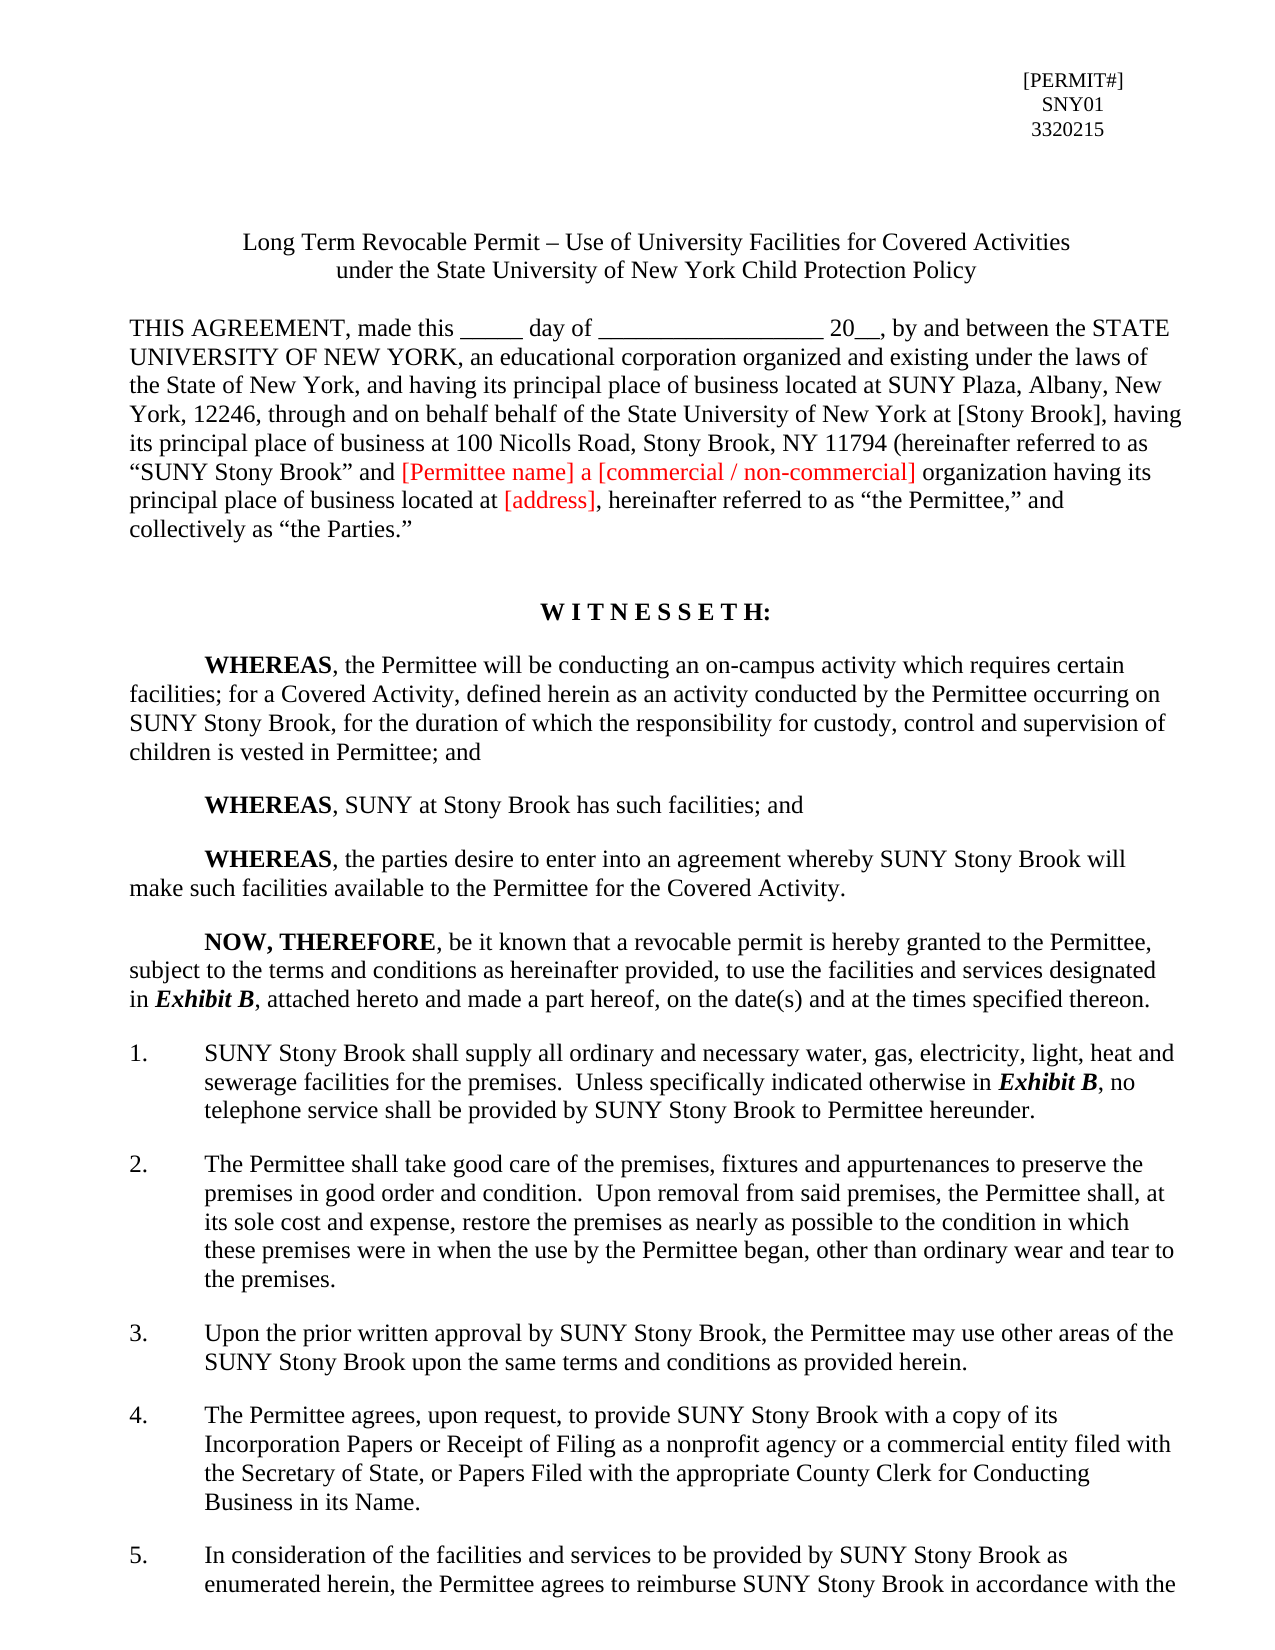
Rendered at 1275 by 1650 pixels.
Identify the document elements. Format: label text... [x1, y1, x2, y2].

text WHEREAS, the Permittee will be conducting an on-campus activity which requires certain facilities; for a Covered Activity, defined herein as an activity conducted by the Permittee occurring on SUNY Stony Brook, for the duration of which the responsibility for custody, control and supervision of children is vested in Permittee; and [129, 651, 1182, 766]
text Long Term Revocable Permit – Use of University Facilities for Covered Activities under the State University of New York Child Protection Policy [129, 227, 1183, 284]
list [129, 1541, 1183, 1598]
list The Permittee shall take good care of the premises, fixtures and appurtenances to preserve the premises in good order and condition. Upon removal from said premises, the Permittee shall, at its sole cost and expense, restore the premises as nearly as possible to the condition in which these premises were in when the use by the Permittee began, other than ordinary wear and tear to the premises. [129, 1149, 1183, 1293]
text THIS AGREEMENT, made this _____ day of __________________ 20__, by and between the STATE UNIVERSITY OF NEW YORK, an educational corporation organized and existing under the laws of the State of New York, and having its principal place of business located at SUNY Plaza, Albany, New York, 12246, through and on behalf behalf of the State University of New York at [Stony Brook], having its principal place of business at 100 Nicolls Road, Stony Brook, NY 11794 (hereinafter referred to as “SUNY Stony Brook” and [Permittee name] a [commercial / non-commercial] organization having its principal place of business located at [address], hereinafter referred to as “the Permittee,” and collectively as “the Parties.” [129, 313, 1182, 543]
list The Permittee agrees, upon request, to provide SUNY Stony Brook with a copy of its Incorporation Papers or Receipt of Filing as a nonprofit agency or a commercial entity filed with the Secretary of State, or Papers Filed with the appropriate County Clerk for Conducting Business in its Name. [129, 1401, 1183, 1516]
list SUNY Stony Brook shall supply all ordinary and necessary water, gas, electricity, light, heat and sewerage facilities for the premises. Unless specifically indicated otherwise in Exhibit B, no telephone service shall be provided by SUNY Stony Brook to Permittee hereunder. [129, 1038, 1183, 1124]
text WHEREAS, the parties desire to enter into an agreement whereby SUNY Stony Brook will make such facilities available to the Permittee for the Covered Activity. [129, 844, 1182, 902]
text WHEREAS, SUNY at Stony Brook has such facilities; and [129, 791, 1182, 819]
text W I T N E S S E T H: [129, 597, 1182, 626]
text NOW, THEREFORE, be it known that a revocable permit is hereby granted to the Permittee, subject to the terms and conditions as hereinafter provided, to use the facilities and services designated in Exhibit B, attached hereto and made a part hereof, on the date(s) and at the times specified thereon. [129, 927, 1182, 1013]
list Upon the prior written approval by SUNY Stony Brook, the Permittee may use other areas of the SUNY Stony Brook upon the same terms and conditions as provided herein. [129, 1318, 1183, 1376]
